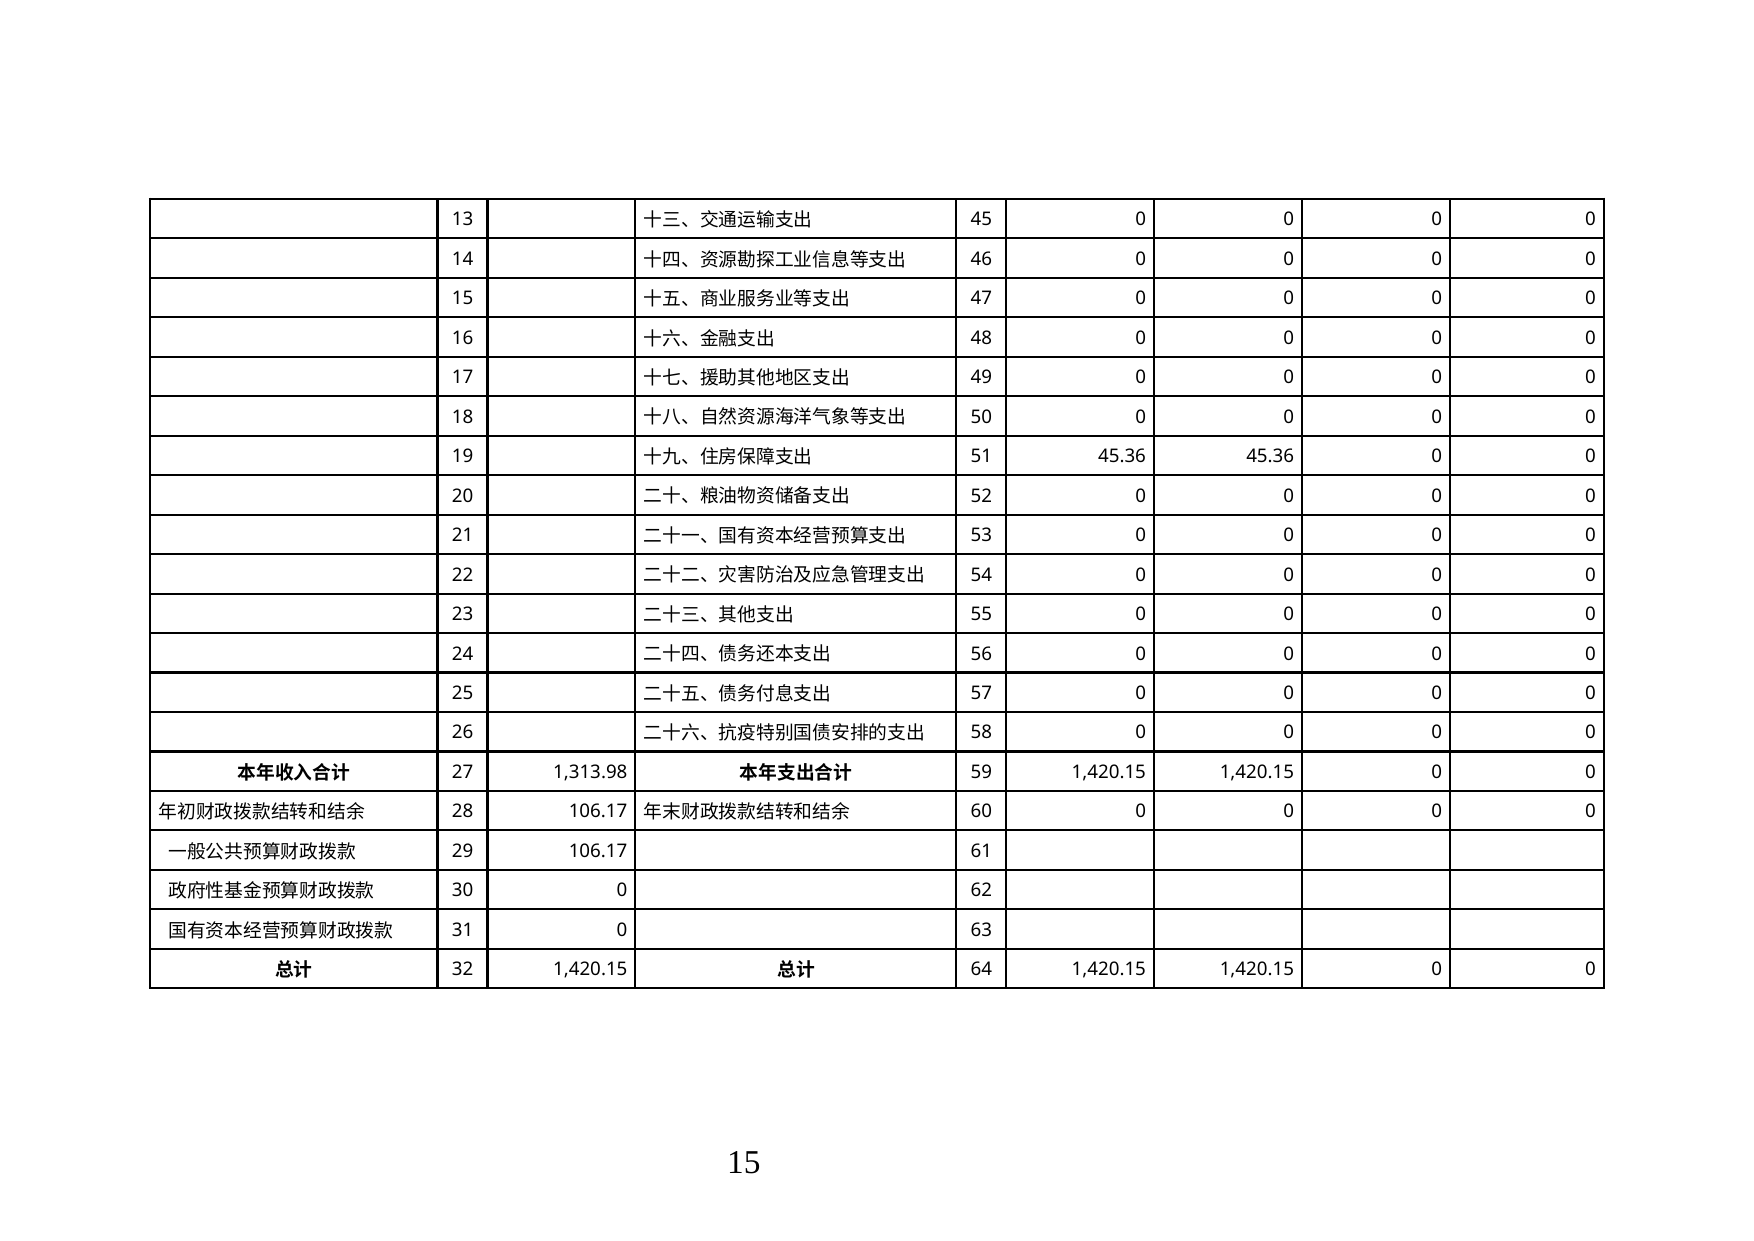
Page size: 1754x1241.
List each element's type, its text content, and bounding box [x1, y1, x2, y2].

table_cell 60 [957, 792, 1005, 829]
table_cell 0 [1007, 239, 1153, 277]
table_cell 27 [439, 753, 486, 790]
table_cell 0 [1303, 634, 1449, 671]
table_cell 0 [1007, 516, 1153, 553]
table_cell 0 [1007, 397, 1153, 434]
table_cell 年末财政拨款结转和结余 [636, 792, 955, 829]
table_cell 0 [1451, 397, 1603, 434]
table_cell 0 [1155, 358, 1301, 395]
table_cell 0 [1303, 674, 1449, 711]
table_cell 0 [1303, 555, 1449, 592]
table_cell 58 [957, 713, 1005, 750]
table_cell 0 [1007, 634, 1153, 671]
table_cell 0 [1007, 279, 1153, 316]
table_cell [151, 555, 436, 592]
table_cell 55 [957, 595, 1005, 632]
table_cell 0 [1303, 950, 1449, 987]
table_cell [489, 200, 634, 237]
table_cell 0 [1155, 674, 1301, 711]
table_cell 0 [1303, 397, 1449, 434]
table_cell 0 [1451, 516, 1603, 553]
table_cell [151, 713, 436, 750]
table_cell 50 [957, 397, 1005, 434]
table_cell 1,420.15 [1155, 950, 1301, 987]
table_cell 62 [957, 871, 1005, 908]
table_cell 45.36 [1007, 437, 1153, 474]
table_cell 0 [1155, 792, 1301, 829]
table_cell 0 [1007, 595, 1153, 632]
table_cell 13 [439, 200, 486, 237]
table_cell [636, 910, 955, 948]
table_cell 17 [439, 358, 486, 395]
table_cell 本年支出合计 [636, 753, 955, 790]
table_cell [151, 397, 436, 434]
table_cell 0 [1155, 555, 1301, 592]
table_cell 二十三、其他支出 [636, 595, 955, 632]
table_cell 0 [1303, 200, 1449, 237]
table_cell [151, 595, 436, 632]
table_cell 0 [1451, 634, 1603, 671]
table_cell [489, 634, 634, 671]
table_cell 22 [439, 555, 486, 592]
table_cell [489, 239, 634, 277]
table_cell 0 [1007, 792, 1153, 829]
table_cell 十三、交通运输支出 [636, 200, 955, 237]
table_cell [1007, 910, 1153, 948]
table_cell [1303, 871, 1449, 908]
table_cell 0 [1303, 358, 1449, 395]
table_cell 14 [439, 239, 486, 277]
table_cell [151, 437, 436, 474]
table_cell 48 [957, 318, 1005, 356]
table_cell [489, 397, 634, 434]
table_cell 国有资本经营预算财政拨款 [151, 910, 436, 948]
table_cell 64 [957, 950, 1005, 987]
table_cell 0 [1451, 358, 1603, 395]
table_cell 46 [957, 239, 1005, 277]
table_cell 20 [439, 476, 486, 513]
table_cell 24 [439, 634, 486, 671]
table_cell 0 [1007, 555, 1153, 592]
table_cell 0 [1303, 279, 1449, 316]
table_cell [1007, 831, 1153, 869]
table_cell 0 [1451, 713, 1603, 750]
table_cell 0 [1303, 437, 1449, 474]
table_cell 二十、粮油物资储备支出 [636, 476, 955, 513]
table_cell 1,420.15 [1155, 753, 1301, 790]
table_cell 0 [489, 871, 634, 908]
table_cell 十七、援助其他地区支出 [636, 358, 955, 395]
table_cell 一般公共预算财政拨款 [151, 831, 436, 869]
table_cell 0 [1451, 595, 1603, 632]
table_cell 54 [957, 555, 1005, 592]
table_cell 57 [957, 674, 1005, 711]
table_cell [151, 200, 436, 237]
table_cell [489, 713, 634, 750]
table_cell 53 [957, 516, 1005, 553]
table_cell 47 [957, 279, 1005, 316]
table_cell 106.17 [489, 831, 634, 869]
table_cell 0 [1303, 753, 1449, 790]
table_cell 16 [439, 318, 486, 356]
table_cell 0 [1155, 634, 1301, 671]
table_cell 0 [1451, 753, 1603, 790]
table_cell 1,313.98 [489, 753, 634, 790]
table_cell [489, 595, 634, 632]
table_cell 28 [439, 792, 486, 829]
table_cell 二十六、抗疫特别国债安排的支出 [636, 713, 955, 750]
table_cell [489, 279, 634, 316]
table_cell 106.17 [489, 792, 634, 829]
table_cell [489, 674, 634, 711]
table_cell 32 [439, 950, 486, 987]
table_cell 31 [439, 910, 486, 948]
table_cell 十四、资源勘探工业信息等支出 [636, 239, 955, 277]
table_cell 0 [1155, 713, 1301, 750]
table_cell 0 [1303, 239, 1449, 277]
table_cell 63 [957, 910, 1005, 948]
table_cell [151, 674, 436, 711]
table_cell 0 [1451, 200, 1603, 237]
table_cell 0 [1451, 239, 1603, 277]
table_cell 0 [1303, 318, 1449, 356]
table_cell [489, 318, 634, 356]
table_cell [151, 476, 436, 513]
table_cell [151, 358, 436, 395]
table_cell [489, 437, 634, 474]
table_cell 0 [1303, 792, 1449, 829]
table_cell [489, 358, 634, 395]
table_cell 52 [957, 476, 1005, 513]
table_cell [489, 516, 634, 553]
table_cell 0 [1155, 318, 1301, 356]
table_cell [636, 871, 955, 908]
table_cell 0 [1451, 792, 1603, 829]
table_cell 23 [439, 595, 486, 632]
table_cell 29 [439, 831, 486, 869]
table_cell 十六、金融支出 [636, 318, 955, 356]
table_cell 30 [439, 871, 486, 908]
table_cell [151, 318, 436, 356]
table_cell 56 [957, 634, 1005, 671]
table_cell 0 [1007, 476, 1153, 513]
table_cell 18 [439, 397, 486, 434]
table_cell [151, 279, 436, 316]
table_cell 0 [1451, 437, 1603, 474]
table_cell 51 [957, 437, 1005, 474]
table_cell [489, 555, 634, 592]
table_cell 45 [957, 200, 1005, 237]
table_cell 0 [1155, 397, 1301, 434]
table_cell 总计 [151, 950, 436, 987]
table_cell 0 [1451, 674, 1603, 711]
table_cell 0 [1007, 674, 1153, 711]
table_cell 政府性基金预算财政拨款 [151, 871, 436, 908]
table_cell 49 [957, 358, 1005, 395]
table_cell [489, 476, 634, 513]
table_cell 1,420.15 [489, 950, 634, 987]
table_cell 二十二、灾害防治及应急管理支出 [636, 555, 955, 592]
table_cell 0 [1303, 595, 1449, 632]
table_cell 十五、商业服务业等支出 [636, 279, 955, 316]
table_cell 0 [1155, 476, 1301, 513]
table_cell 0 [1451, 950, 1603, 987]
table_cell 1,420.15 [1007, 753, 1153, 790]
table_cell [1007, 871, 1153, 908]
table_cell 0 [1451, 279, 1603, 316]
table_cell 0 [1155, 200, 1301, 237]
table_cell 年初财政拨款结转和结余 [151, 792, 436, 829]
table_cell 0 [1007, 713, 1153, 750]
table_cell [1451, 910, 1603, 948]
table_cell [1303, 831, 1449, 869]
table_cell 0 [1451, 476, 1603, 513]
table_cell 0 [1303, 516, 1449, 553]
table_cell [636, 831, 955, 869]
table_cell 二十四、债务还本支出 [636, 634, 955, 671]
table_cell [1451, 831, 1603, 869]
table_cell [1155, 910, 1301, 948]
table_cell 61 [957, 831, 1005, 869]
table_cell 0 [1155, 279, 1301, 316]
table_cell 0 [1451, 555, 1603, 592]
table_cell 45.36 [1155, 437, 1301, 474]
table_cell 0 [1155, 239, 1301, 277]
table_cell 0 [1007, 318, 1153, 356]
table_cell 二十五、债务付息支出 [636, 674, 955, 711]
table_cell [1451, 871, 1603, 908]
table_cell [151, 239, 436, 277]
table_cell 0 [1303, 476, 1449, 513]
table_cell [1155, 871, 1301, 908]
table_cell 本年收入合计 [151, 753, 436, 790]
table_cell 0 [1007, 200, 1153, 237]
table_cell [151, 634, 436, 671]
table_cell 15 [439, 279, 486, 316]
table_cell 总计 [636, 950, 955, 987]
table_cell 59 [957, 753, 1005, 790]
table_cell 25 [439, 674, 486, 711]
table_cell [1155, 831, 1301, 869]
table_cell 十八、自然资源海洋气象等支出 [636, 397, 955, 434]
table_cell 十九、住房保障支出 [636, 437, 955, 474]
table_cell 0 [1155, 595, 1301, 632]
table_cell 19 [439, 437, 486, 474]
table_cell 0 [1303, 713, 1449, 750]
table_cell 26 [439, 713, 486, 750]
table_cell 21 [439, 516, 486, 553]
table_cell [151, 516, 436, 553]
table_cell 0 [1155, 516, 1301, 553]
table_cell 0 [1007, 358, 1153, 395]
table_cell [1303, 910, 1449, 948]
table_cell 二十一、国有资本经营预算支出 [636, 516, 955, 553]
table_cell 1,420.15 [1007, 950, 1153, 987]
table_cell 0 [1451, 318, 1603, 356]
table_cell 0 [489, 910, 634, 948]
